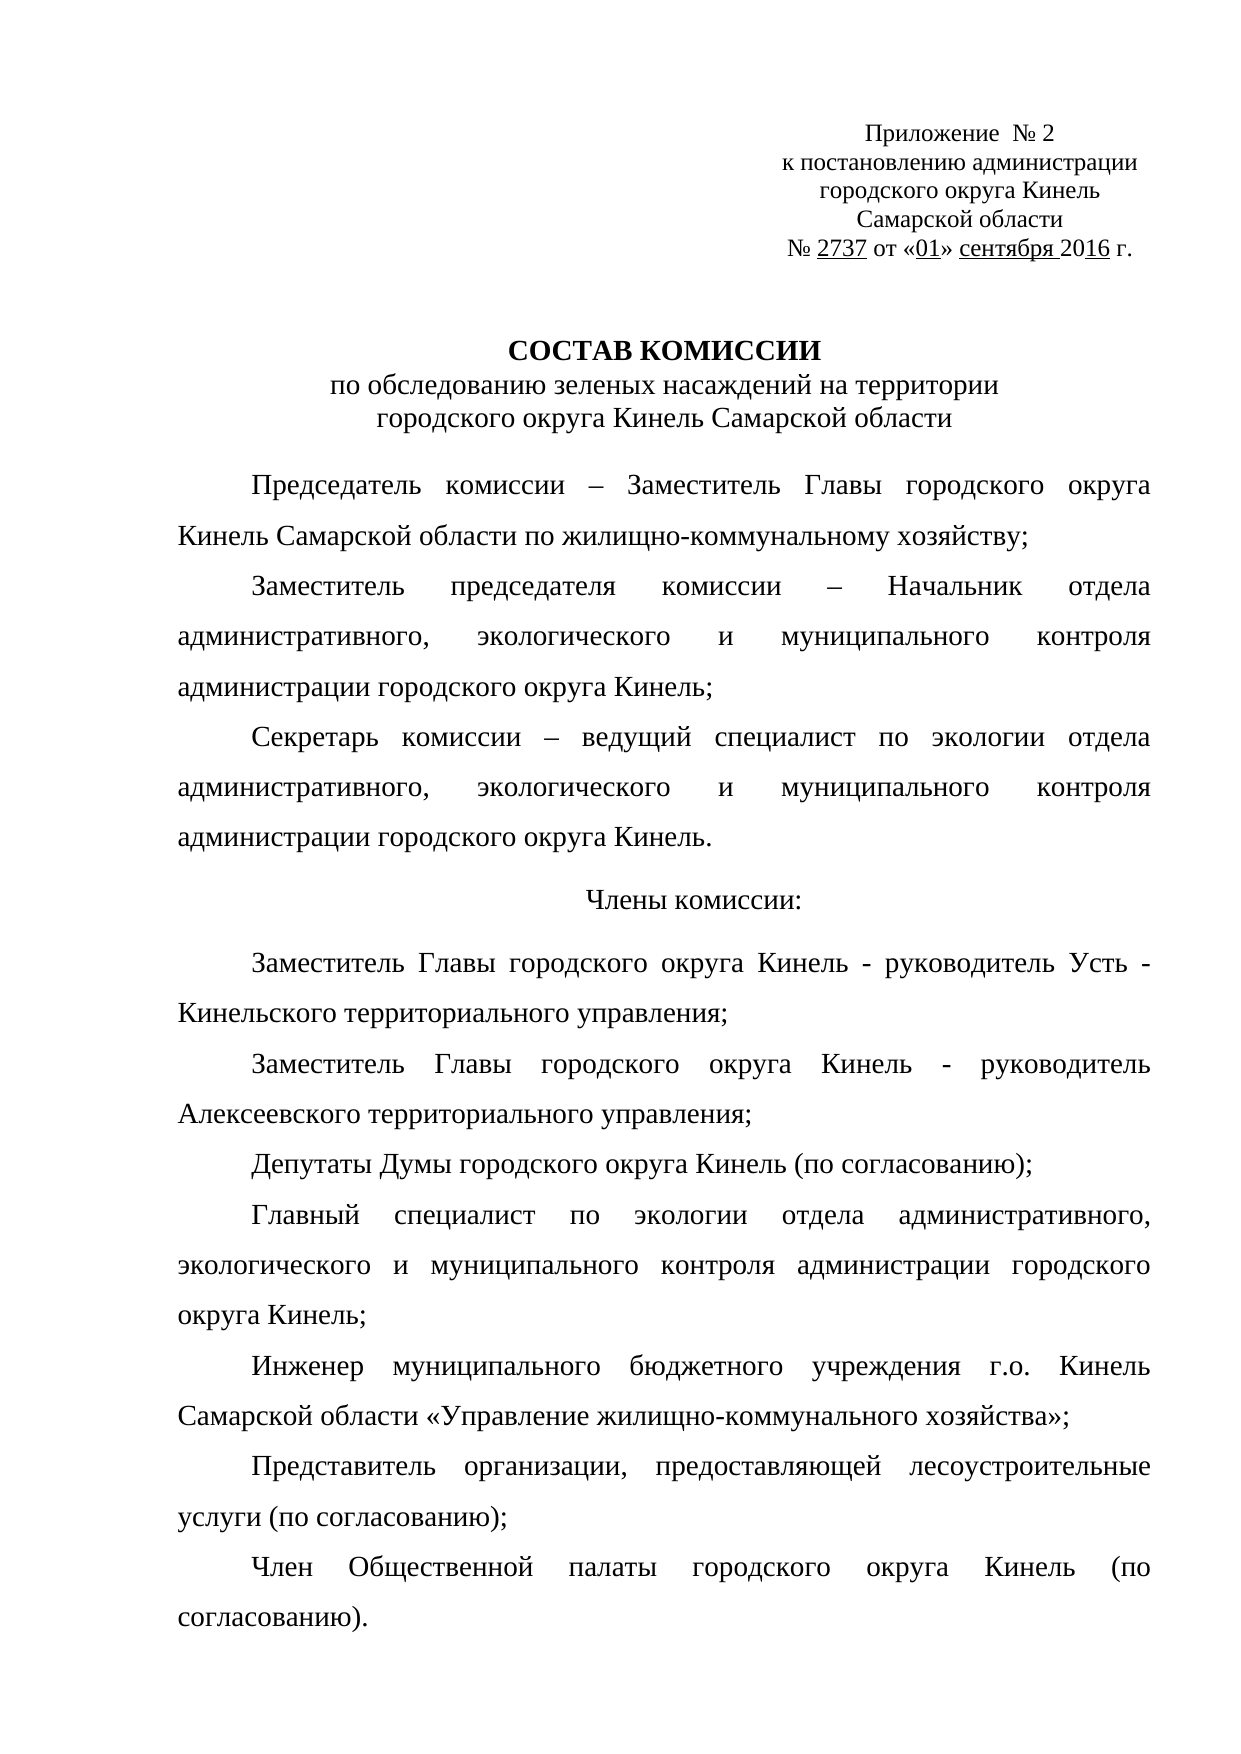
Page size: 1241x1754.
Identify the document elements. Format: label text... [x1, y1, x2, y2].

text Инженер муниципального бюджетного учреждения г.о. Кинель Самарской области «Управление жилищно-коммунального хозяйства»; [177, 1348, 1152, 1432]
text СОСТАВ КОМИССИИ [177, 333, 1152, 367]
text городского округа Кинель [768, 176, 1152, 204]
text городского округа Кинель Самарской области [177, 400, 1152, 434]
text Член Общественной палаты городского округа Кинель (по согласованию). [177, 1549, 1152, 1633]
text Заместитель Главы городского округа Кинель - руководитель Алексеевского территориального управления; [177, 1046, 1152, 1130]
text Секретарь комиссии – ведущий специалист по экологии отдела административного, экологического и муниципального контроля администрации городского округа Кинель. [177, 719, 1152, 853]
text к постановлению администрации [768, 147, 1152, 176]
text Председатель комиссии – Заместитель Главы городского округа Кинель Самарской области по жилищно-коммунальному хозяйству; [177, 467, 1152, 551]
text Представитель организации, предоставляющей лесоустроительные услуги (по согласованию); [177, 1448, 1152, 1532]
text по обследованию зеленых насаждений на территории [177, 367, 1152, 400]
text № 2737 от «01» сентября 2016 г. [768, 233, 1152, 262]
text Главный специалист по экологии отдела административного, экологического и муниципального контроля администрации городского округа Кинель; [177, 1197, 1152, 1331]
text Заместитель Главы городского округа Кинель - руководитель Усть - Кинельского территориального управления; [177, 945, 1152, 1029]
text Приложение № 2 [768, 118, 1152, 147]
text Самарской области [768, 204, 1152, 233]
text Члены комиссии: [177, 882, 1152, 916]
text Депутаты Думы городского округа Кинель (по согласованию); [177, 1146, 1152, 1180]
text Заместитель председателя комиссии – Начальник отдела административного, экологического и муниципального контроля администрации городского округа Кинель; [177, 568, 1152, 702]
